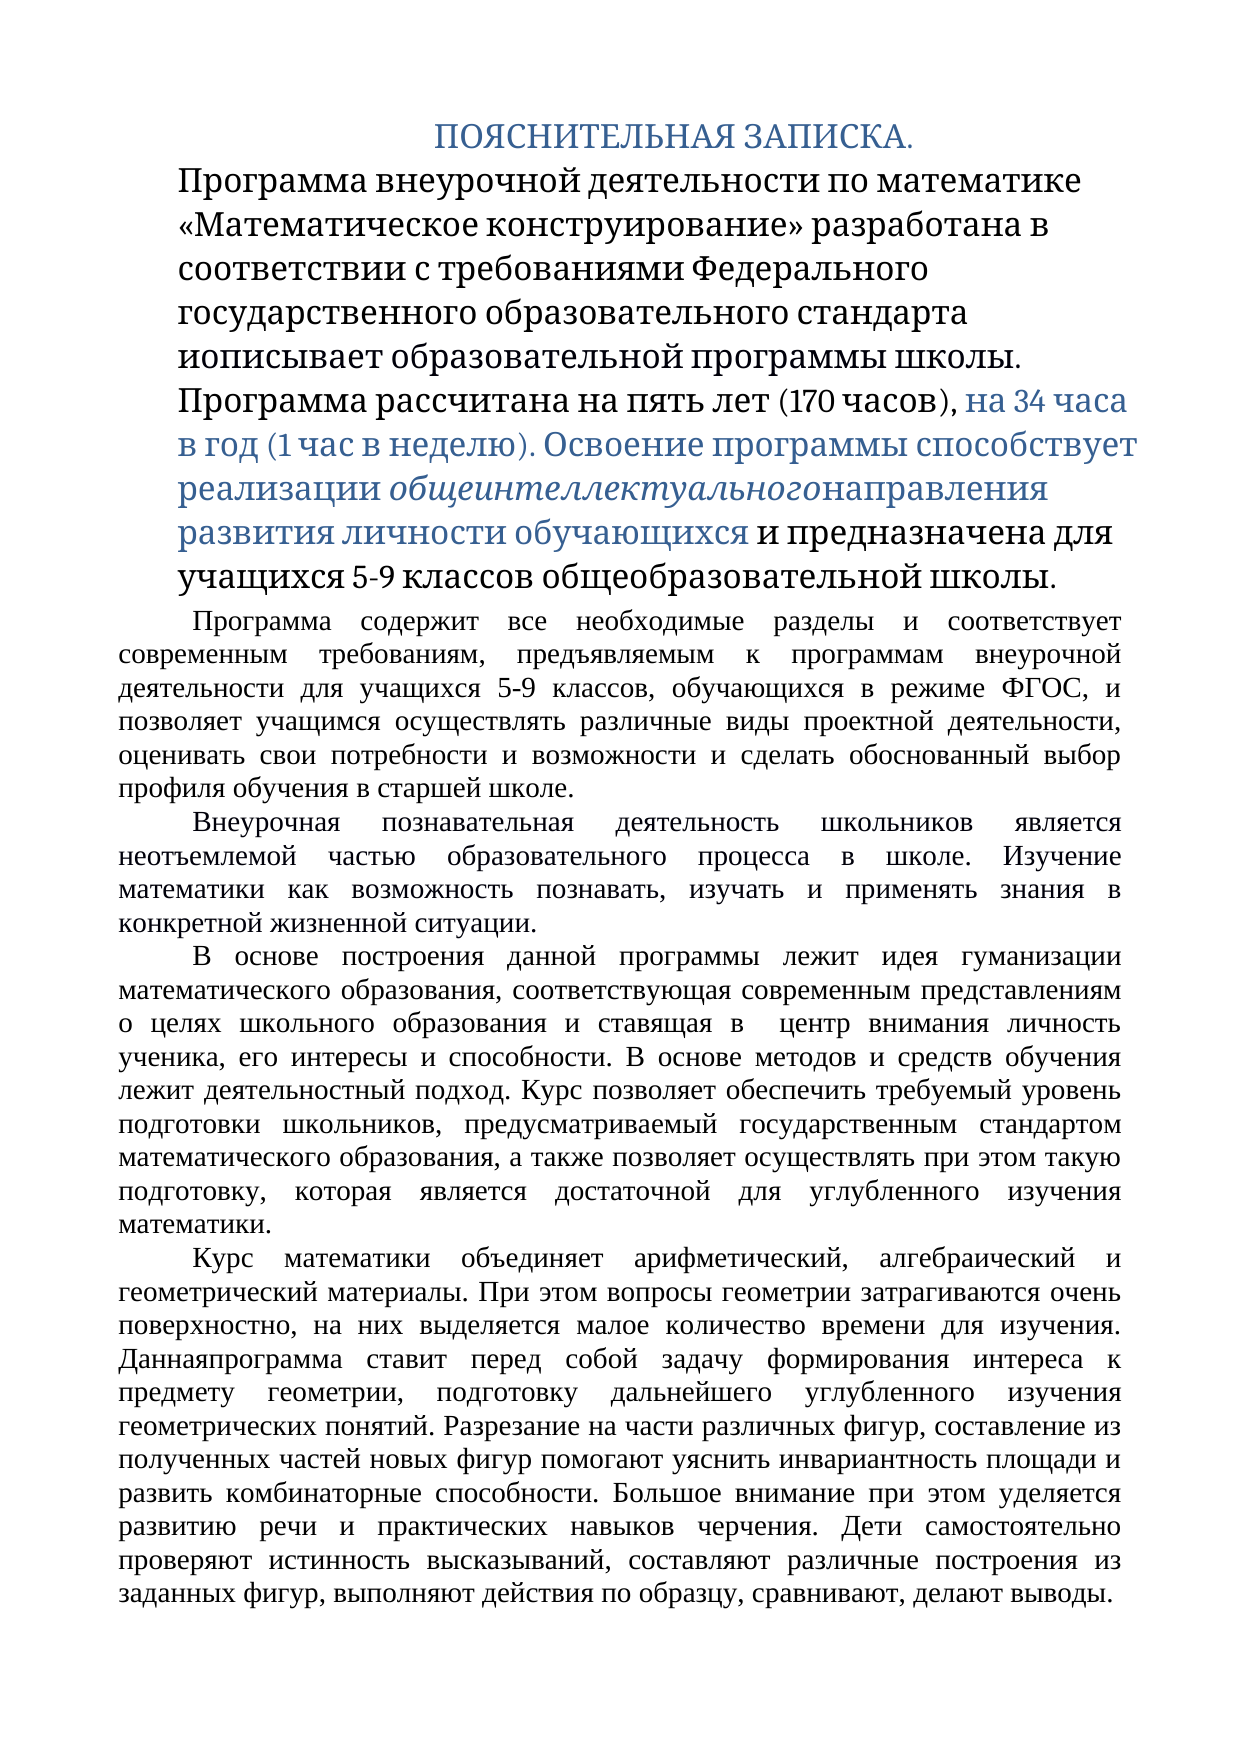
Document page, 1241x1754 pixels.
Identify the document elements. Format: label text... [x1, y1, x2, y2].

text Программа содержит все необходимые разделы и соответствует современным требованиям, предъявляемым к программам внеурочной деятельности для учащихся 5-9 классов, обучающихся в режиме ФГОС, и позволяет учащимся осуществлять различные виды проектной деятельности, оценивать свои потребности и возможности и сделать обоснованный выбор профиля обучения в старшей школе. [118, 603, 1122, 804]
subtitle ПОЯСНИТЕЛЬНАЯ ЗАПИСКА. Программа внеурочной деятельности по математике «Математическое конструирование» разработана в соответствии с требованиями Федерального государственного образовательного стандарта иописывает образовательной программы школы. Программа рассчитана на пять лет (170 часов), на 34 часа в год (1 час в неделю). Освоение программы способствует реализации общеинтеллектуальногонаправления развития личности обучающихся и предназначена для учащихся 5-9 классов общеобразовательной школы. [177, 118, 1152, 597]
text Курс математики объединяет арифметический, алгебраический и геометрический материалы. При этом вопросы геометрии затрагиваются очень поверхностно, на них выделяется малое количество времени для изучения. Даннаяпрограмма ставит перед собой задачу формирования интереса к предмету геометрии, подготовку дальнейшего углубленного изучения геометрических понятий. Разрезание на части различных фигур, составление из полученных частей новых фигур помогают уяснить инвариантность площади и развить комбинаторные способности. Большое внимание при этом уделяется развитию речи и практических навыков черчения. Дети самостоятельно проверяют истинность высказываний, составляют различные построения из заданных фигур, выполняют действия по образцу, сравнивают, делают выводы. [118, 1240, 1122, 1609]
text Внеурочная познавательная деятельность школьников является неотъемлемой частью образовательного процесса в школе. Изучение математики как возможность познавать, изучать и применять знания в конкретной жизненной ситуации. [118, 804, 1122, 938]
text В основе построения данной программы лежит идея гуманизации математического образования, соответствующая современным представлениям о целях школьного образования и ставящая в центр внимания личность ученика, его интересы и способности. В основе методов и средств обучения лежит деятельностный подход. Курс позволяет обеспечить требуемый уровень подготовки школьников, предусматриваемый государственным стандартом математического образования, а также позволяет осуществлять при этом такую подготовку, которая является достаточной для углубленного изучения математики. [118, 938, 1122, 1240]
